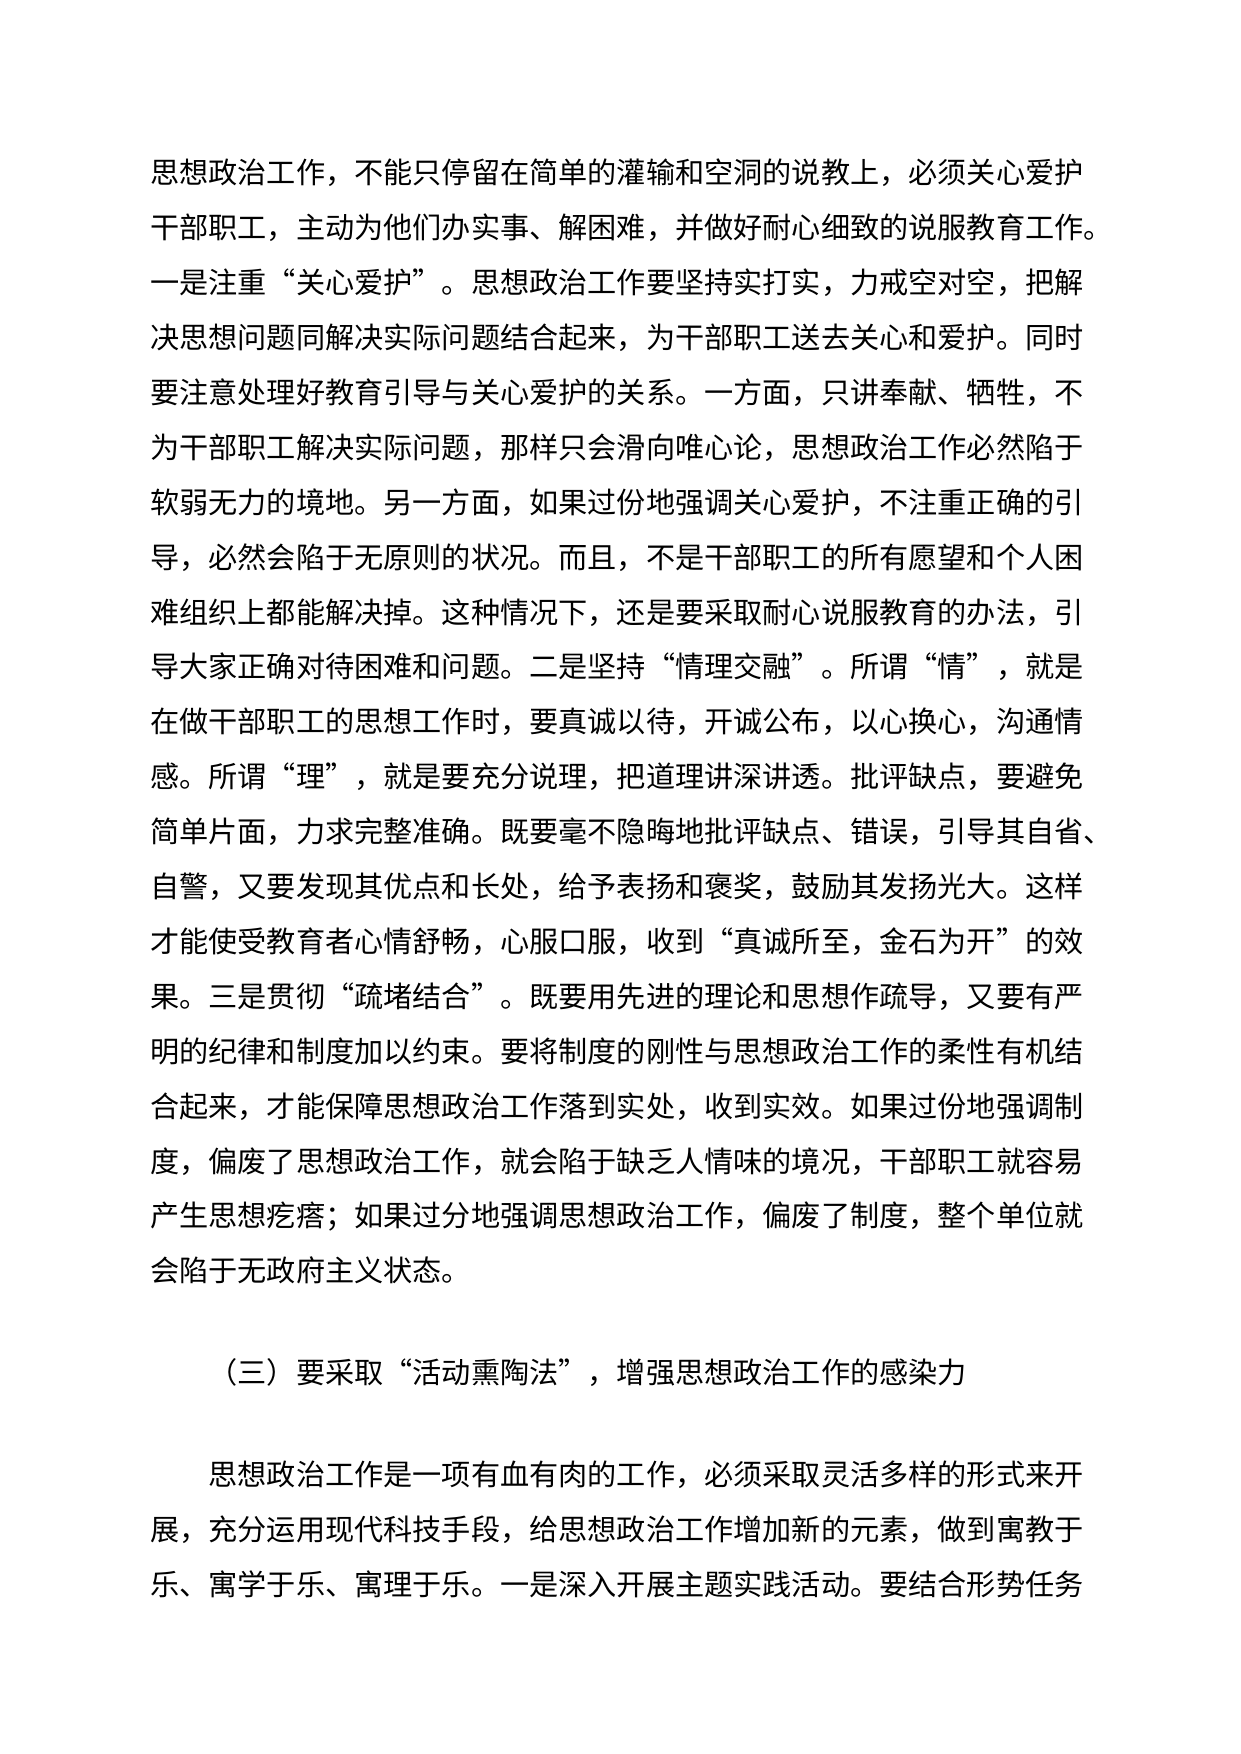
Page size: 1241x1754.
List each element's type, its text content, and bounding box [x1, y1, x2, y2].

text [150, 1451, 1090, 1603]
text （三）要采取“活动熏陶法”，增强思想政治工作的感染力 [150, 1350, 1090, 1392]
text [150, 150, 1090, 1290]
